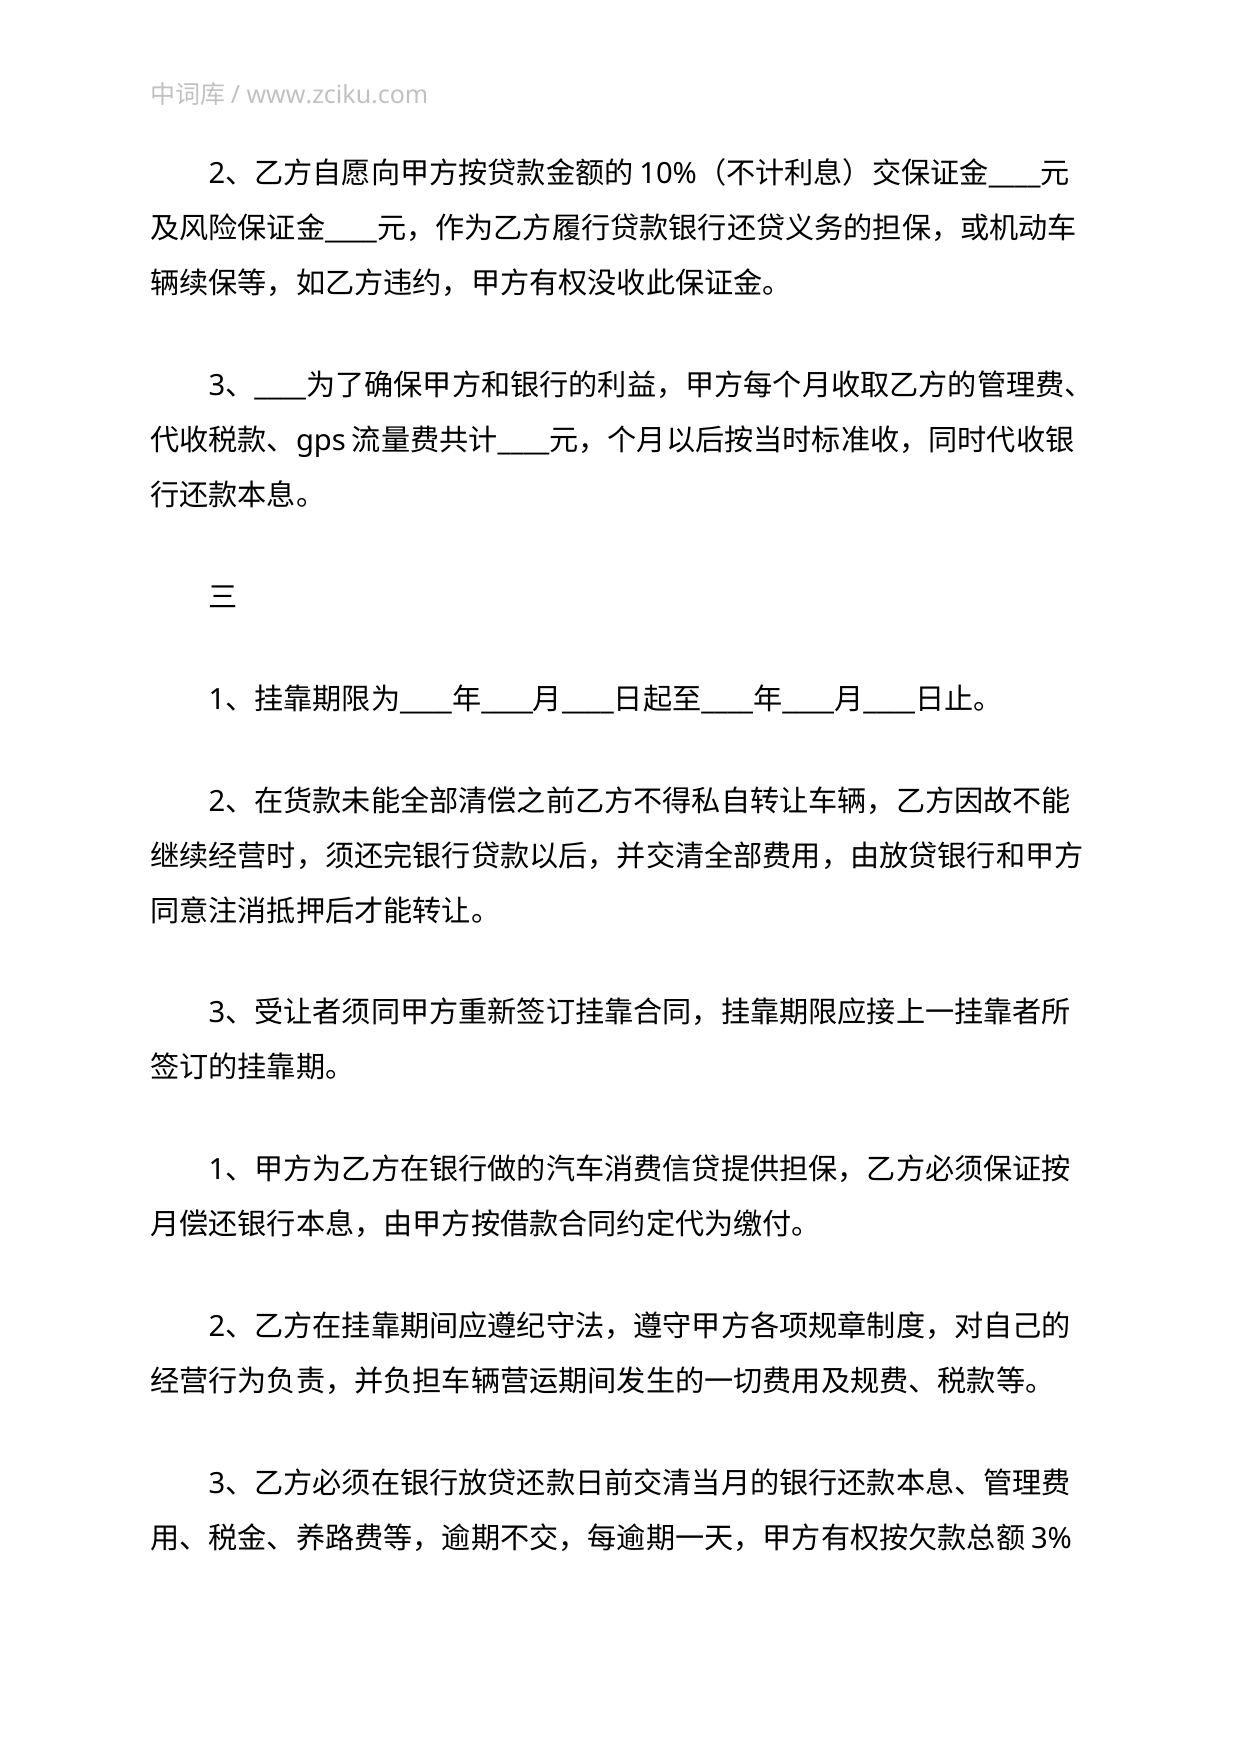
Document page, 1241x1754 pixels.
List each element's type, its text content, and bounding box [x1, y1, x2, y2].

text 3、受让者须同甲方重新签订挂靠合同，挂靠期限应接上一挂靠者所签订的挂靠期。 [150, 989, 1090, 1086]
text 1、挂靠期限为____年____月____日起至____年____月____日止。 [150, 675, 1090, 718]
text 2、乙方自愿向甲方按贷款金额的10%（不计利息）交保证金____元及风险保证金____元，作为乙方履行贷款银行还贷义务的担保，或机动车辆续保等，如乙方违约，甲方有权没收此保证金。 [150, 150, 1090, 302]
text 三 [150, 573, 1090, 616]
text 2、乙方在挂靠期间应遵纪守法，遵守甲方各项规章制度，对自己的经营行为负责，并负担车辆营运期间发生的一切费用及规费、税款等。 [150, 1302, 1090, 1400]
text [150, 1459, 1090, 1557]
text 2、在货款未能全部清偿之前乙方不得私自转让车辆，乙方因故不能继续经营时，须还完银行贷款以后，并交清全部费用，由放贷银行和甲方同意注消抵押后才能转让。 [150, 777, 1090, 929]
text 1、甲方为乙方在银行做的汽车消费信贷提供担保，乙方必须保证按月偿还银行本息，由甲方按借款合同约定代为缴付。 [150, 1146, 1090, 1243]
text 3、____为了确保甲方和银行的利益，甲方每个月收取乙方的管理费、代收税款、gps流量费共计____元，个月以后按当时标准收，同时代收银行还款本息。 [150, 362, 1090, 514]
